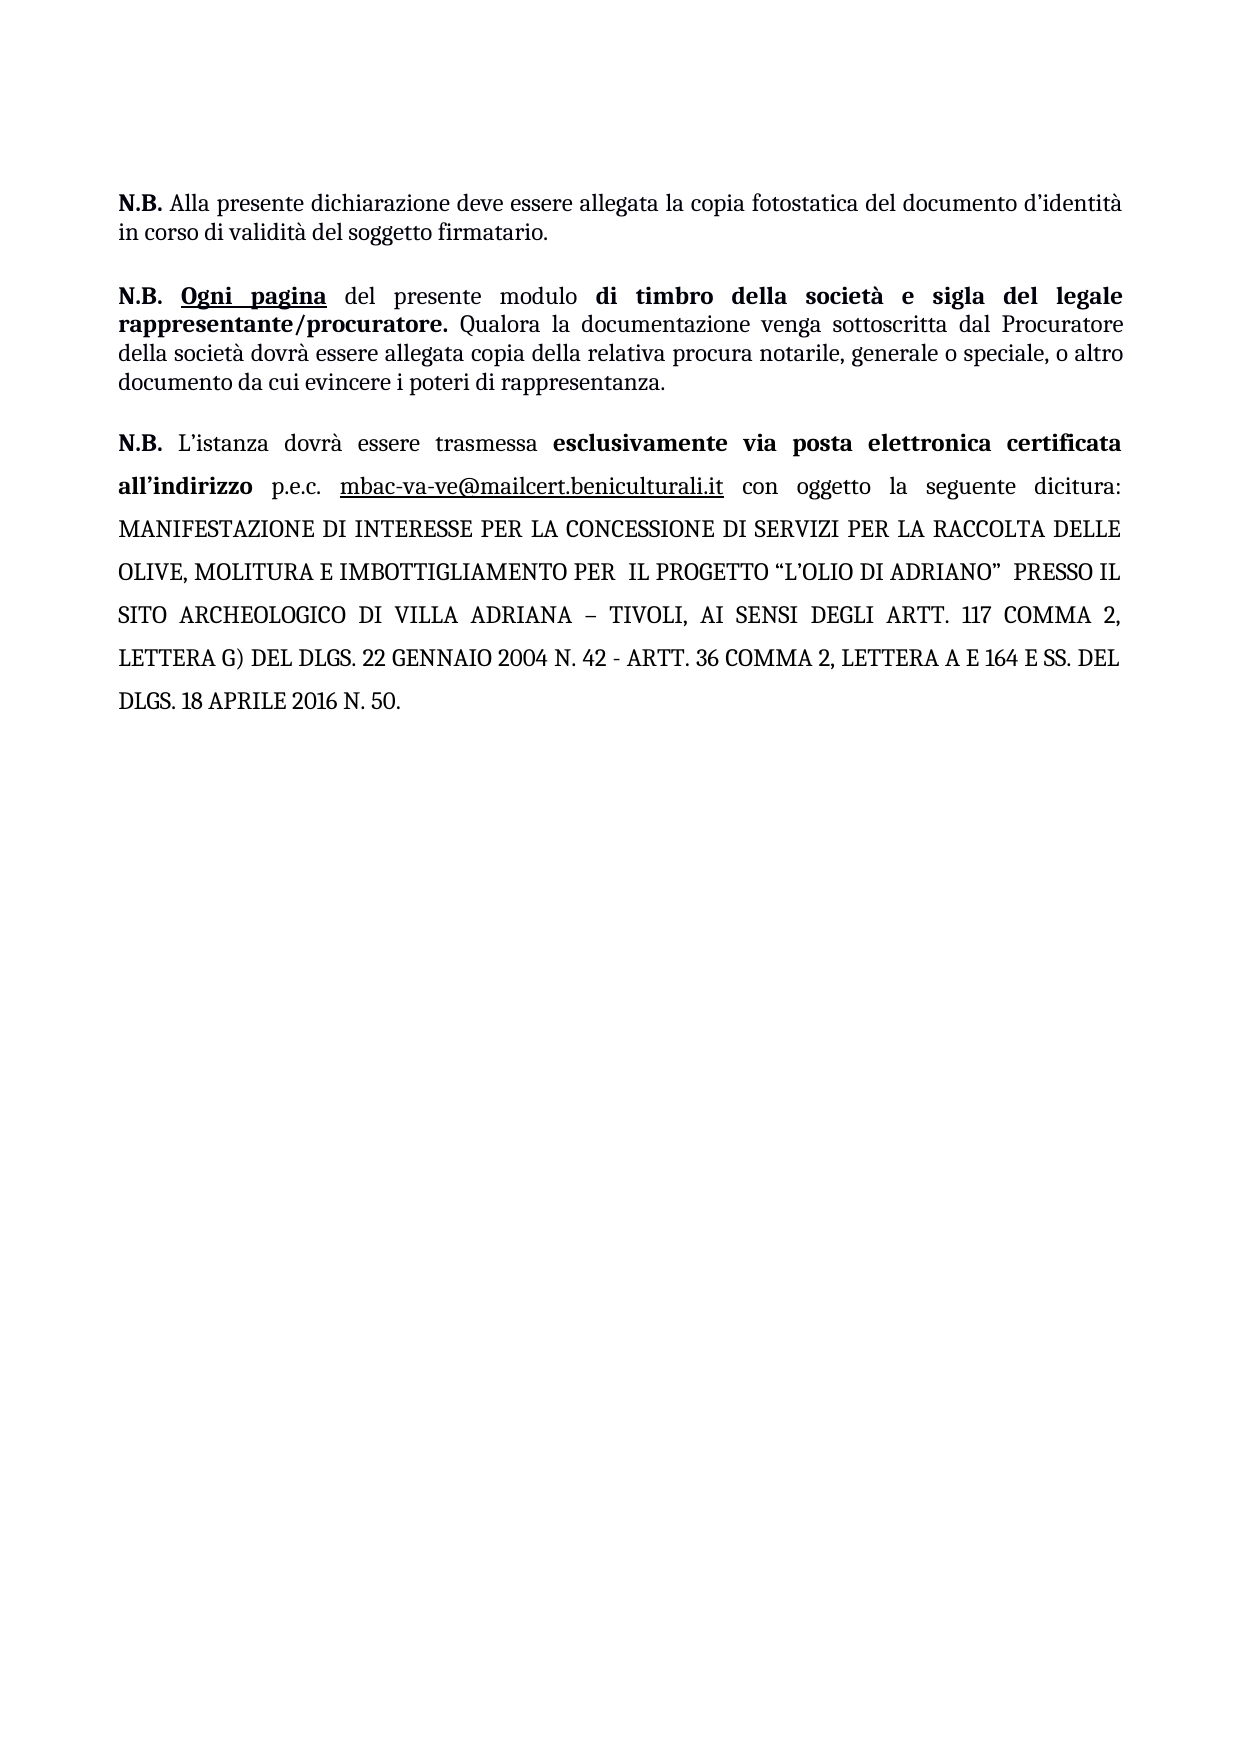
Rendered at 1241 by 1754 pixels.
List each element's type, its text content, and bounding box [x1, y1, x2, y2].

text N.B. Ogni pagina del presente modulo di timbro della società e sigla del legale rappresentante/procuratore. Qualora la documentazione venga sottoscritta dal Procuratore della società dovrà essere allegata copia della relativa procura notarile, generale o speciale, o altro documento da cui evincere i poteri di rappresentanza. [118, 282, 1124, 397]
text N.B. L’istanza dovrà essere trasmessa esclusivamente via posta elettronica certificata all’indirizzo p.e.c. mbac-va-ve@mailcert.beniculturali.it con oggetto la seguente dicitura: manifestaZIONE DI interesse per la concessione di servizi per la raccolta delle olive, molitura e imbottigliamento per il progetto “L’Olio di Adriano” presso il Sito archeologico di Villa Adriana – Tivoli, ai sensi degli artt. 117 comma 2, lettera g) del Dlgs. 22 gennaio 2004 n. 42 - artt. 36 comma 2, lettera A e 164 e ss. del Dlgs. 18 aprile 2016 n. 50. [118, 428, 1122, 716]
text N.B. Alla presente dichiarazione deve essere allegata la copia fotostatica del documento d’identità in corso di validità del soggetto firmatario. [118, 189, 1124, 246]
